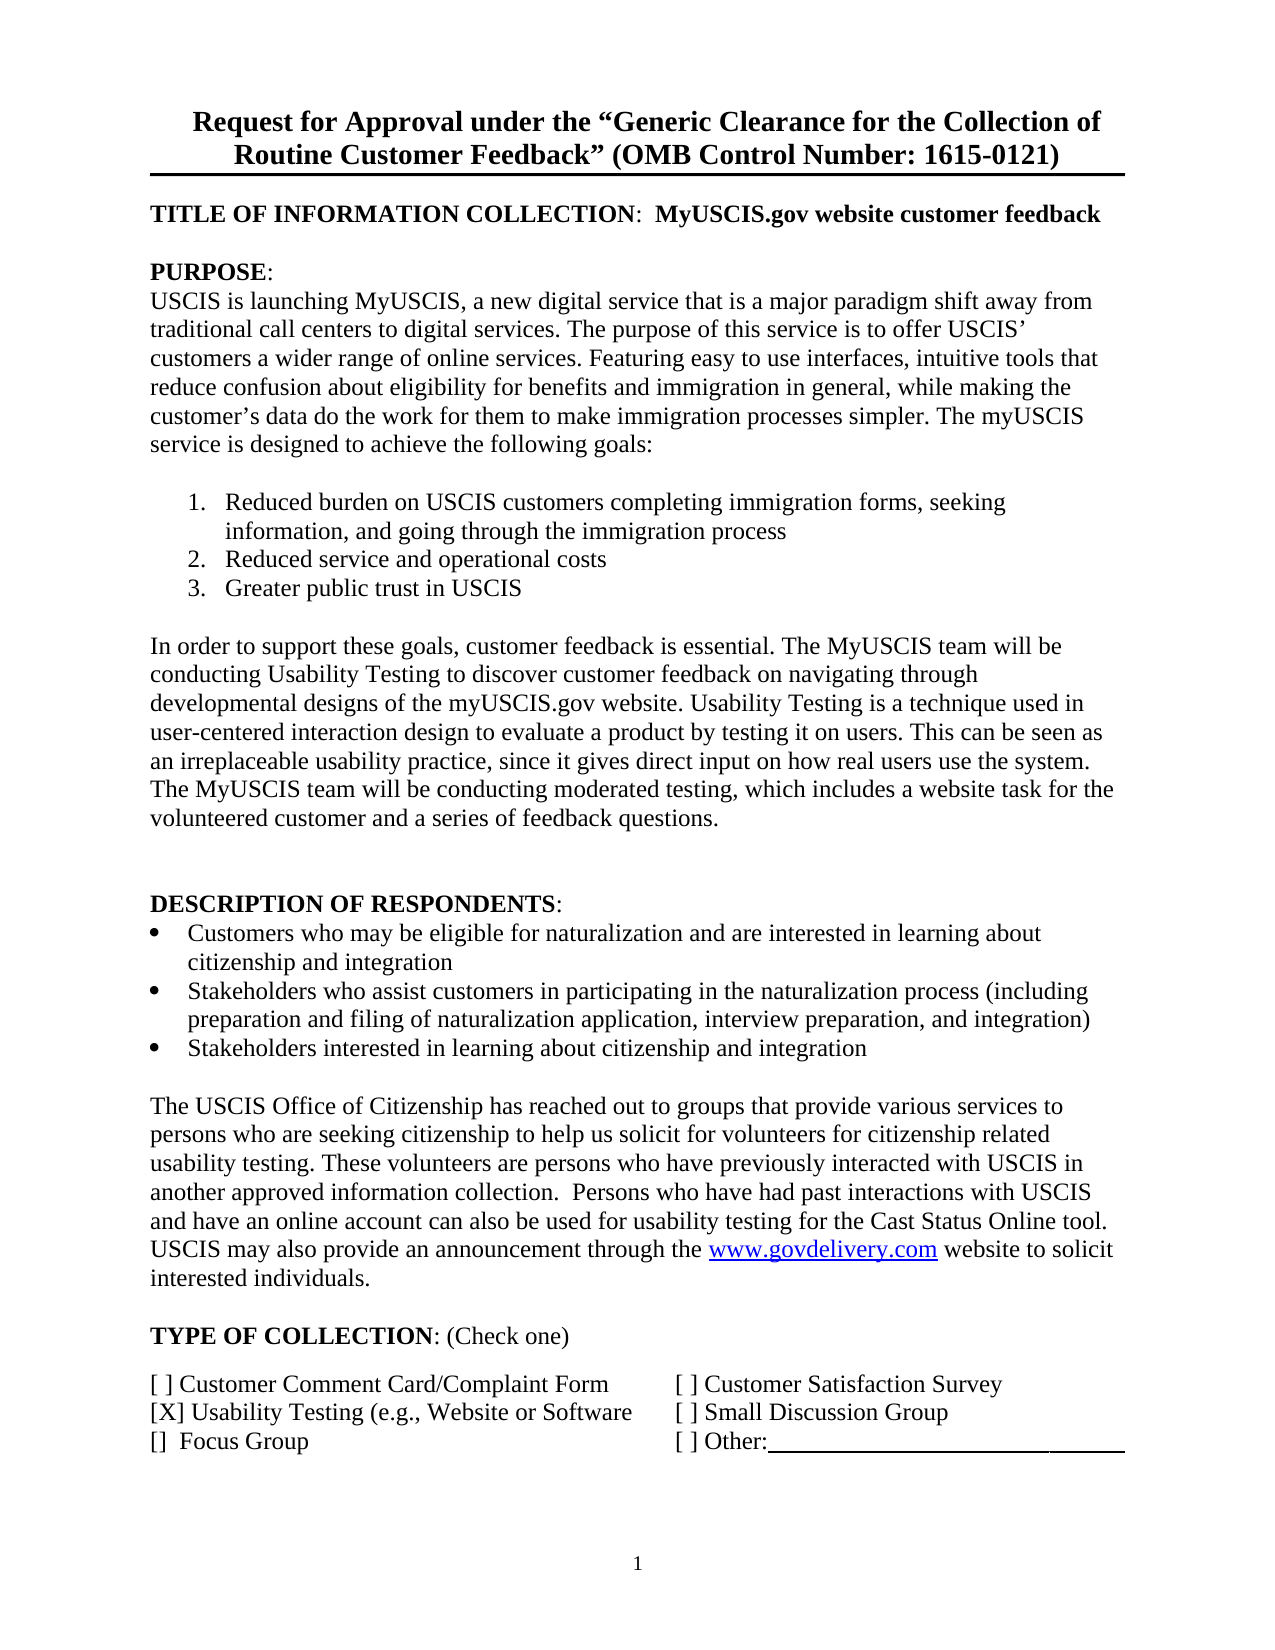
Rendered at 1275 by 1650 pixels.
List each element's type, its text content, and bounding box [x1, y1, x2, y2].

list Reduced burden on USCIS customers completing immigration forms, seeking information, and going through the immigration process [187, 487, 1125, 544]
text TITLE OF INFORMATION COLLECTION: MyUSCIS.gov website customer feedback [150, 199, 1125, 228]
text [] Focus Group [ ] Other: ______________________ [150, 1426, 1125, 1455]
text The USCIS Office of Citizenship has reached out to groups that provide various services to persons who are seeking citizenship to help us solicit for volunteers for citizenship related usability testing. These volunteers are persons who have previously interacted with USCIS in another approved information collection. Persons who have had past interactions with USCIS and have an online account can also be used for usability testing for the Cast Status Online tool. USCIS may also provide an announcement through the www.govdelivery.com website to solicit interested individuals. [150, 1091, 1125, 1292]
list Greater public trust in USCIS [187, 573, 1125, 602]
list Stakeholders interested in learning about citizenship and integration [150, 1033, 1125, 1062]
text In order to support these goals, customer feedback is essential. The MyUSCIS team will be conducting Usability Testing to discover customer feedback on navigating through developmental designs of the myUSCIS.gov website. Usability Testing is a technique used in user-centered interaction design to evaluate a product by testing it on users. This can be seen as an irreplaceable usability practice, since it gives direct input on how real users use the system. The MyUSCIS team will be conducting moderated testing, which includes a website task for the volunteered customer and a series of feedback questions. [150, 631, 1125, 832]
text PURPOSE: [150, 257, 1125, 286]
text [ ] Customer Comment Card/Complaint Form [ ] Customer Satisfaction Survey [150, 1369, 1125, 1397]
list Customers who may be eligible for naturalization and are interested in learning about citizenship and integration [150, 918, 1125, 976]
text TYPE OF COLLECTION: (Check one) [150, 1321, 1125, 1349]
list Stakeholders who assist customers in participating in the naturalization process (including preparation and filing of naturalization application, interview preparation, and integration) [150, 976, 1125, 1033]
text [X] Usability Testing (e.g., Website or Software [ ] Small Discussion Group [150, 1397, 1125, 1426]
text USCIS is launching MyUSCIS, a new digital service that is a major paradigm shift away from traditional call centers to digital services. The purpose of this service is to offer USCIS’ customers a wider range of online services. Featuring easy to use interfaces, intuitive tools that reduce confusion about eligibility for benefits and immigration in general, while making the customer’s data do the work for them to make immigration processes simpler. The myUSCIS service is designed to achieve the following goals: [150, 286, 1125, 458]
text DESCRIPTION OF RESPONDENTS: [150, 889, 1125, 918]
subtitle Request for Approval under the “Generic Clearance for the Collection of Routine Customer Feedback” (OMB Control Number: 1615-0121) [150, 104, 1144, 171]
list Reduced service and operational costs [187, 544, 1125, 573]
